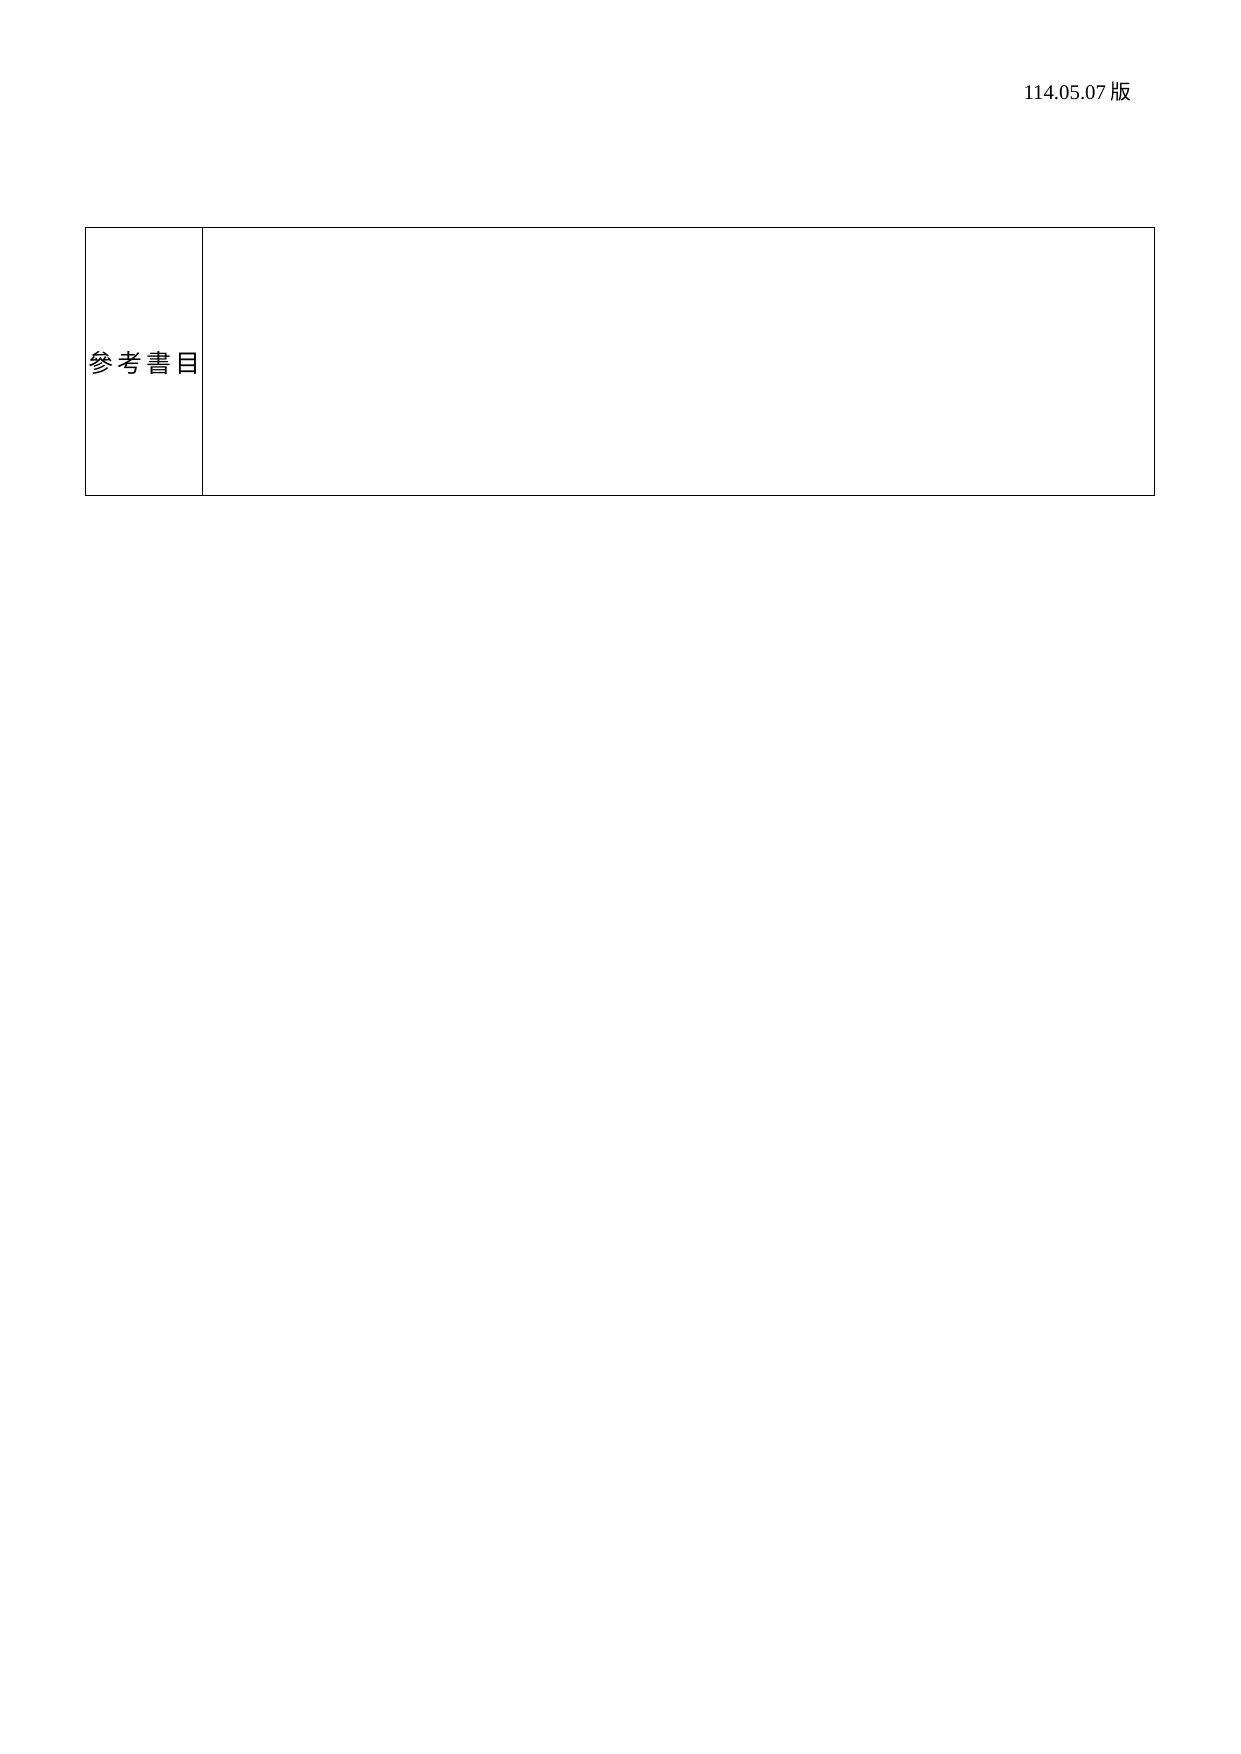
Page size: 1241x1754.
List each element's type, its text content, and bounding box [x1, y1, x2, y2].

table_cell [203, 228, 1154, 495]
table_cell 參考書目 [86, 228, 202, 495]
